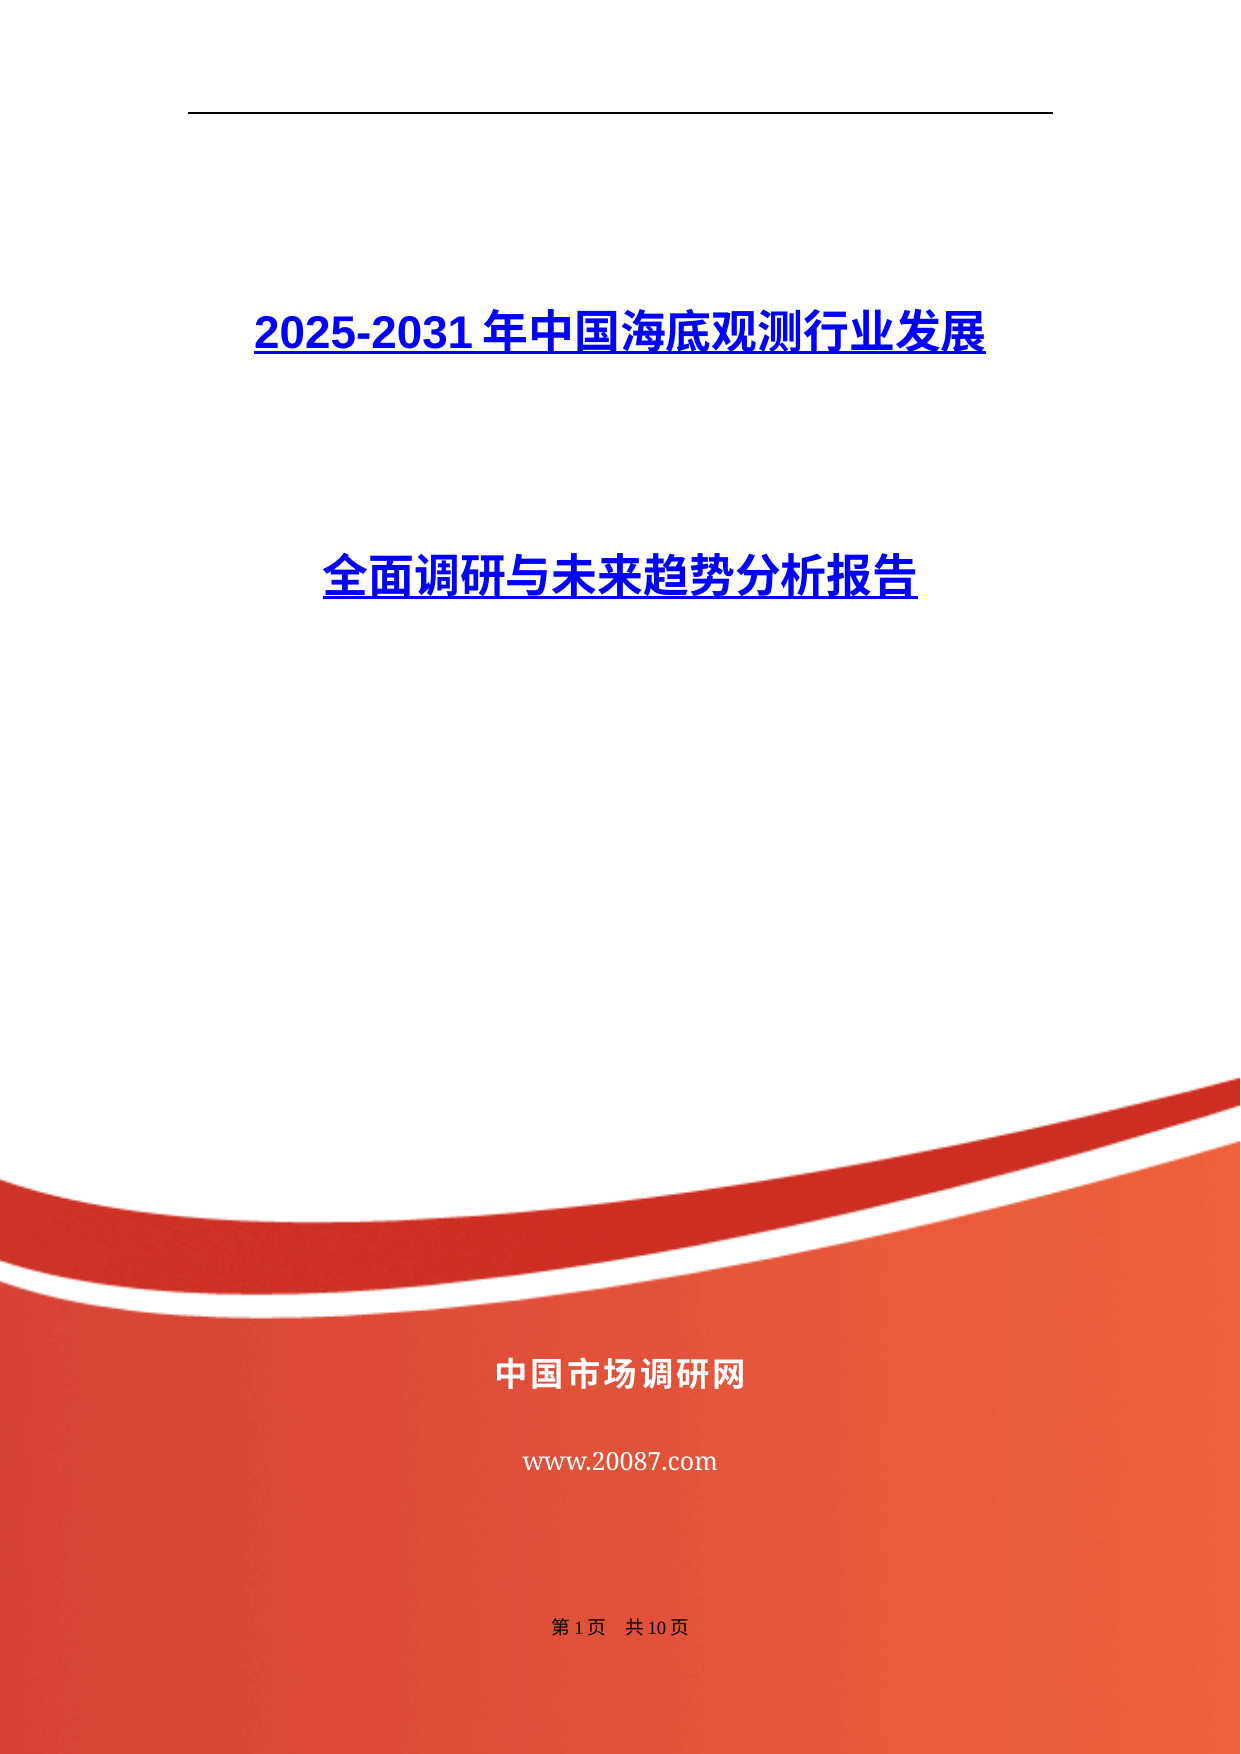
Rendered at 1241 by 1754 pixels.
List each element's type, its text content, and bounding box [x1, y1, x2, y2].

subtitle 中国市场调研网 [187, 1339, 1053, 1404]
picture [0, 1006, 1241, 1754]
table_header 2025-2031年中国海底观测行业发展全面调研与未来趋势分析报告 [188, 207, 1053, 773]
text www.20087.com [187, 1428, 1053, 1493]
